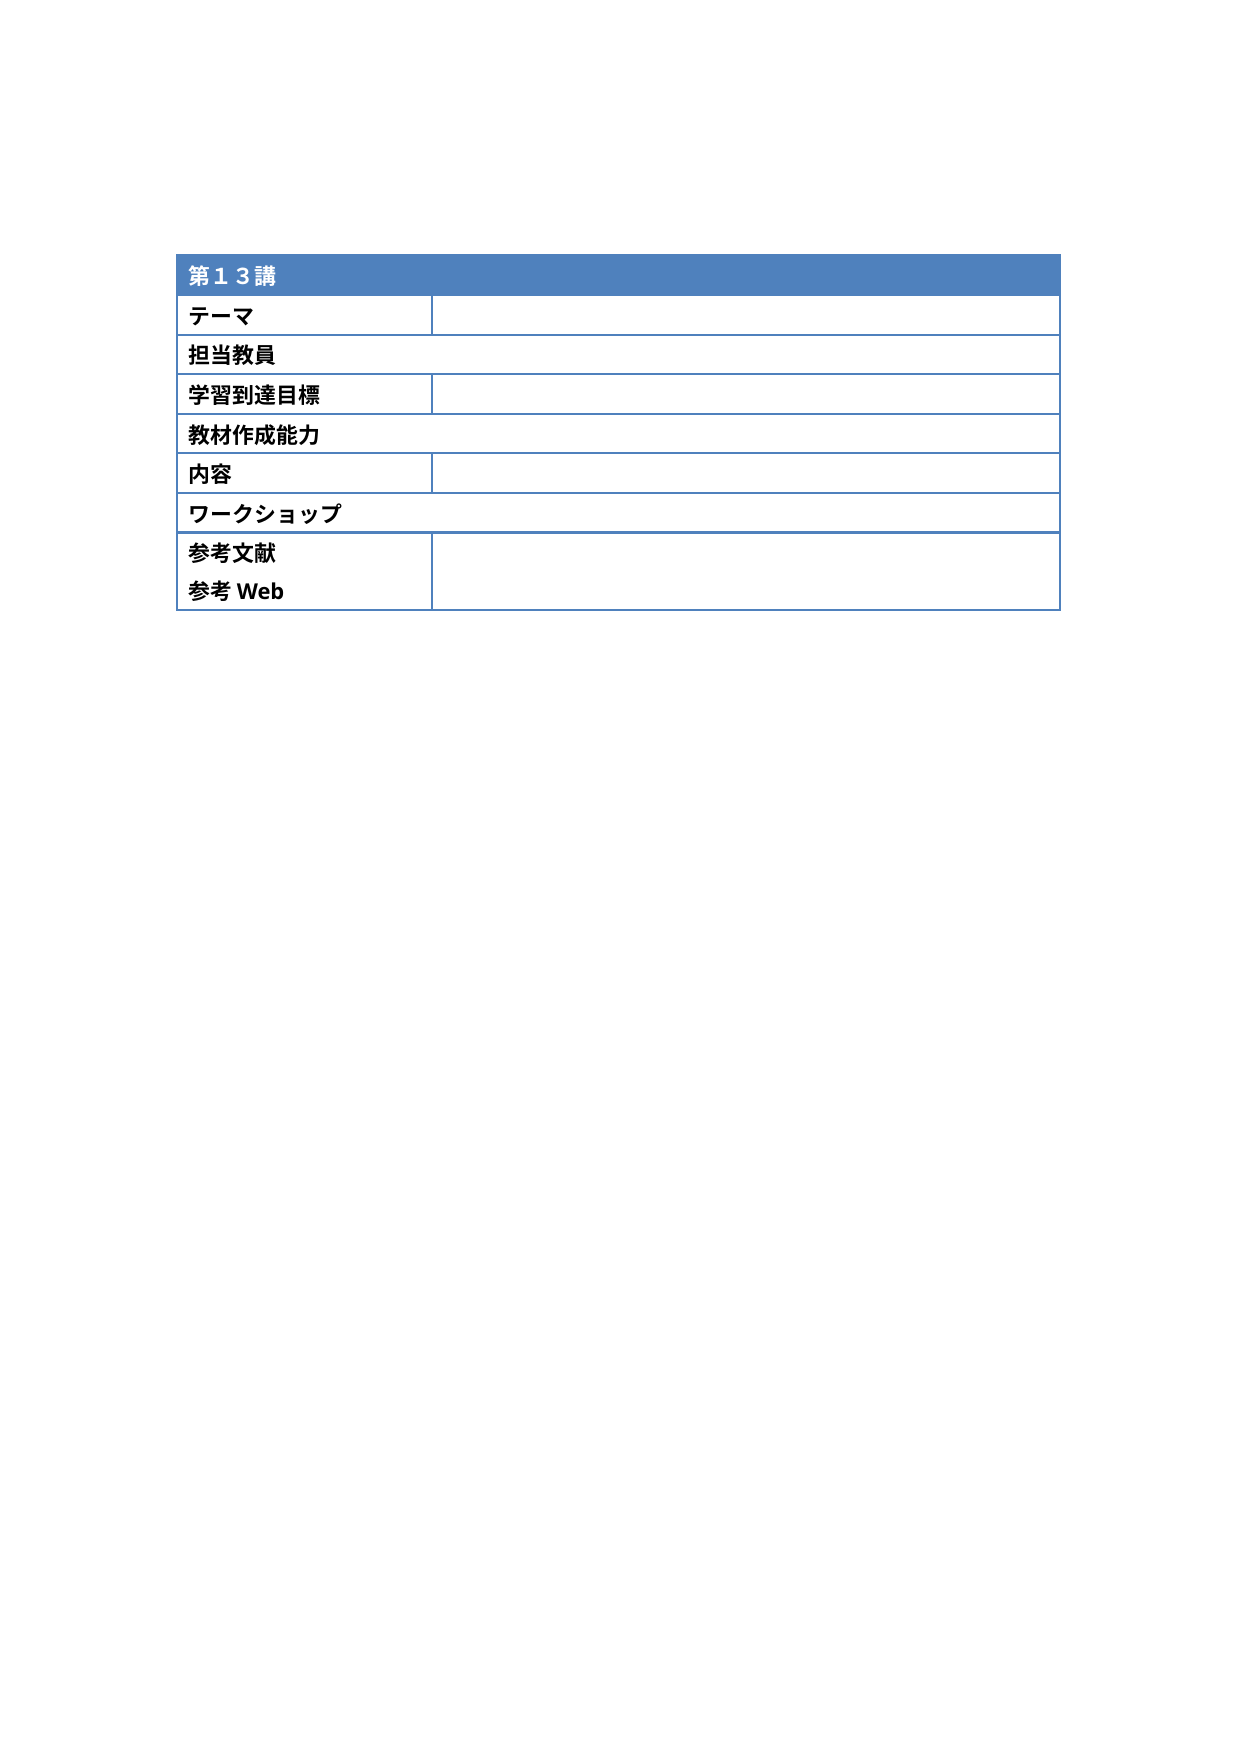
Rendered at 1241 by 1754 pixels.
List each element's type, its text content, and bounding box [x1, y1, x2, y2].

table_cell 内容 [178, 454, 431, 492]
table_cell [433, 296, 1059, 333]
table_cell [433, 454, 1059, 492]
table_cell テーマ [178, 296, 431, 333]
table_cell ワークショップ [178, 494, 432, 531]
table_cell 学習到達目標 [178, 375, 431, 413]
table_header [432, 256, 1059, 294]
table_cell 教材作成能力 [178, 415, 432, 452]
table_cell 担当教員 [178, 336, 432, 373]
table_cell [432, 415, 1059, 452]
table_cell [433, 534, 1059, 608]
table_cell [432, 494, 1059, 531]
table_header 第１３講 [178, 256, 432, 294]
table_cell [433, 375, 1059, 413]
table_cell [432, 336, 1059, 373]
table_cell 参考文献 参考Web [178, 534, 431, 608]
